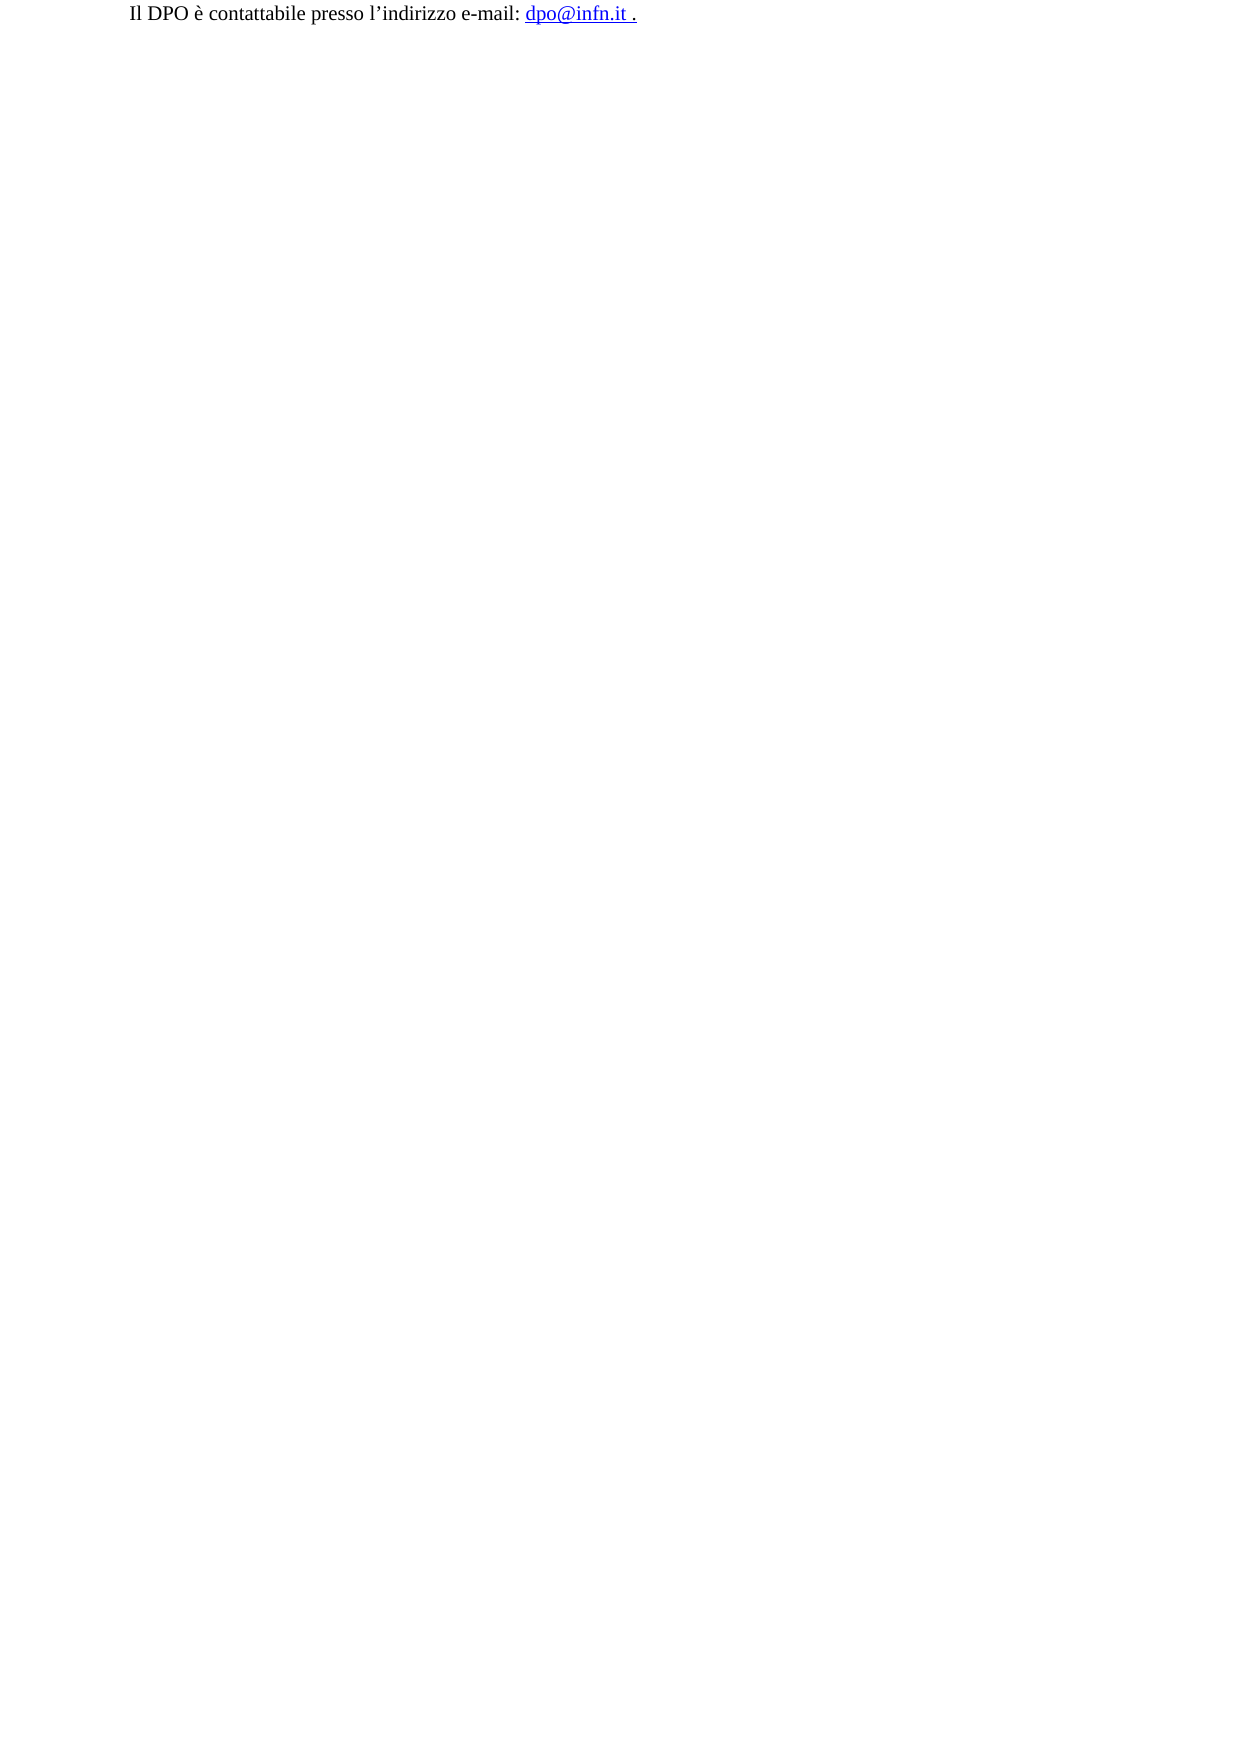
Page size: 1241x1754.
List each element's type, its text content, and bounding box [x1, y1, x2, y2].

text Il DPO è contattabile presso l’indirizzo e-mail: dpo@infn.it . [129, 0, 1122, 26]
